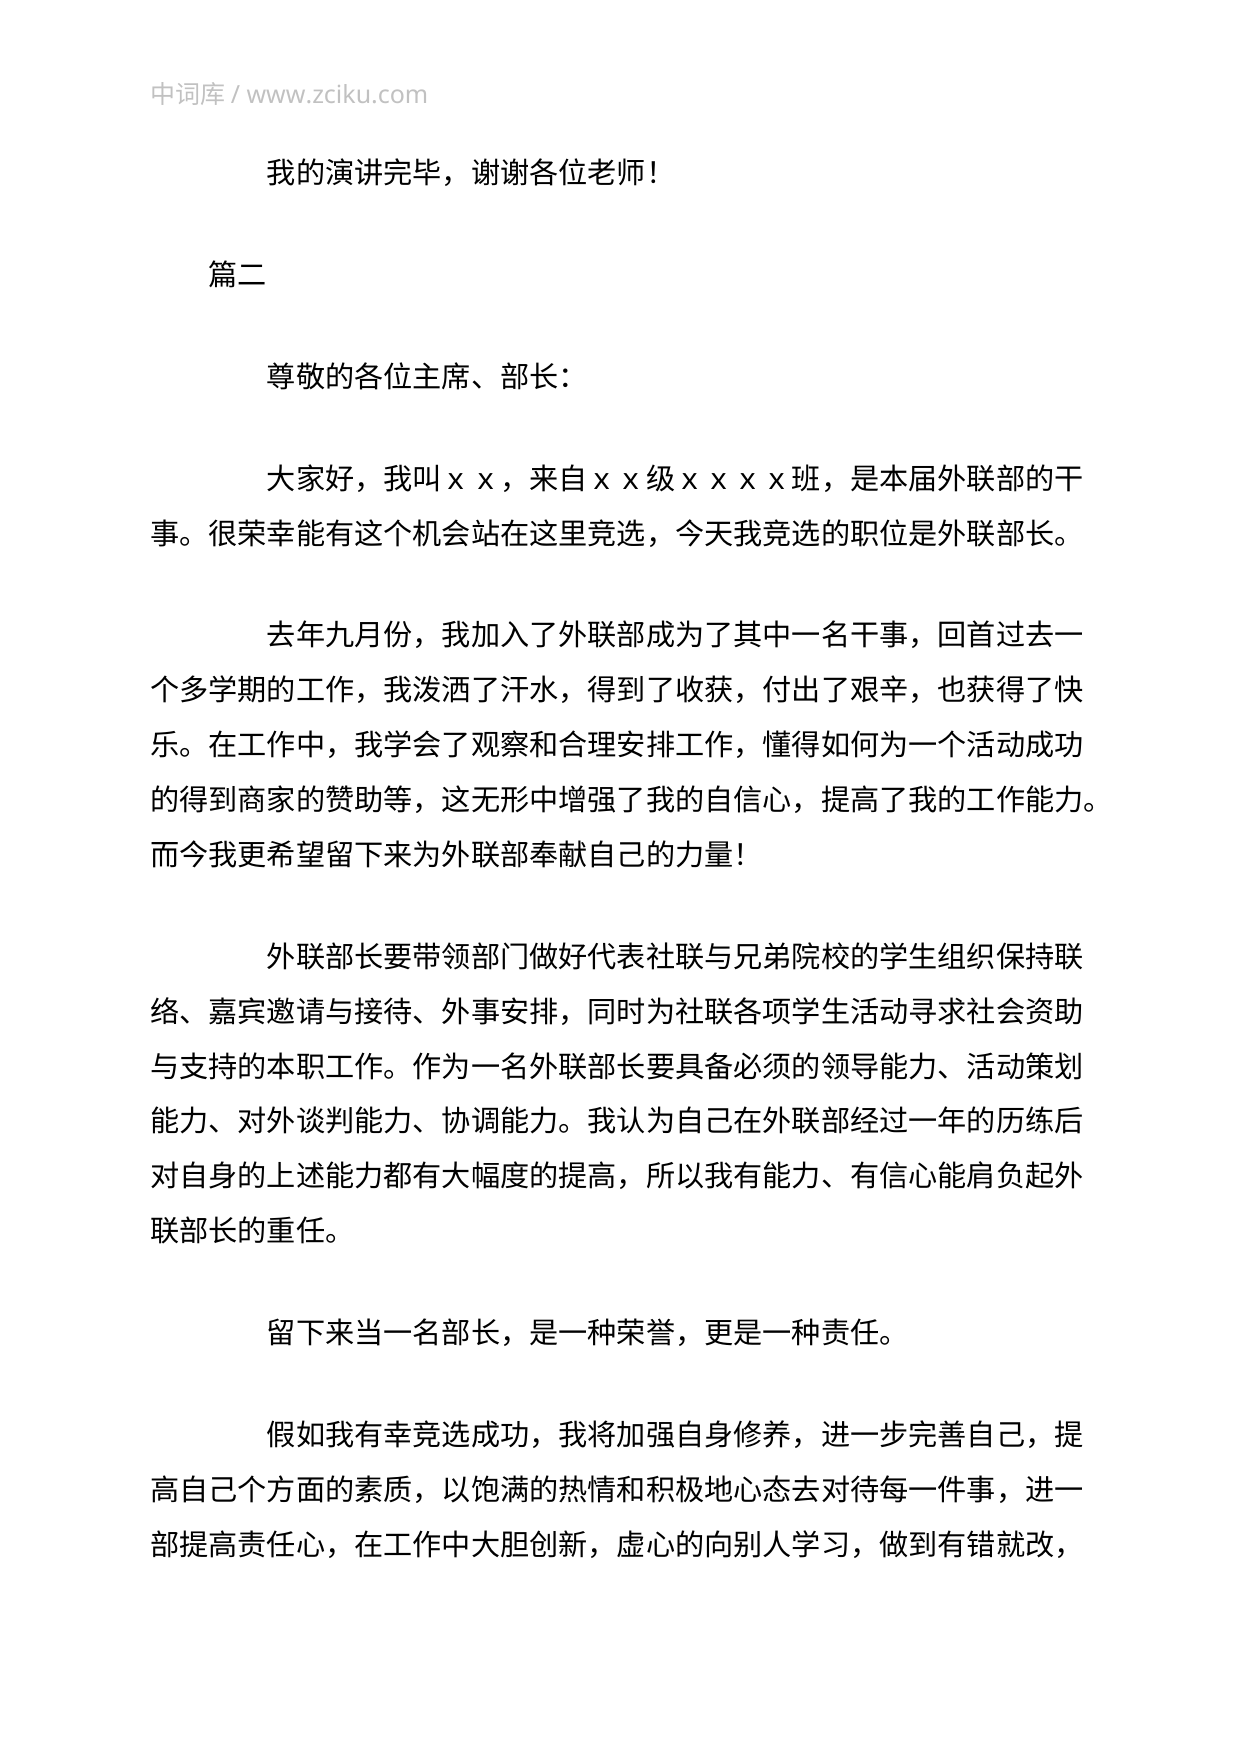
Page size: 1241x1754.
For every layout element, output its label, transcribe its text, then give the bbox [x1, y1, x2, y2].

text 尊敬的各位主席、部长： [150, 353, 1090, 396]
text 外联部长要带领部门做好代表社联与兄弟院校的学生组织保持联络、嘉宾邀请与接待、外事安排，同时为社联各项学生活动寻求社会资助与支持的本职工作。作为一名外联部长要具备必须的领导能力、活动策划能力、对外谈判能力、协调能力。我认为自己在外联部经过一年的历练后对自身的上述能力都有大幅度的提高，所以我有能力、有信心能肩负起外联部长的重任。 [150, 933, 1090, 1250]
text 大家好，我叫ｘｘ，来自ｘｘ级ｘｘｘｘ班，是本届外联部的干事。很荣幸能有这个机会站在这里竞选，今天我竞选的职位是外联部长。 [150, 455, 1090, 552]
text 去年九月份，我加入了外联部成为了其中一名干事，回首过去一个多学期的工作，我泼洒了汗水，得到了收获，付出了艰辛，也获得了快乐。在工作中，我学会了观察和合理安排工作，懂得如何为一个活动成功的得到商家的赞助等，这无形中增强了我的自信心，提高了我的工作能力。而今我更希望留下来为外联部奉献自己的力量！ [150, 612, 1090, 874]
text 我的演讲完毕，谢谢各位老师！ [150, 150, 1090, 192]
text 留下来当一名部长，是一种荣誉，更是一种责任。 [150, 1309, 1090, 1352]
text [150, 1411, 1090, 1563]
text 篇二 [150, 252, 1090, 294]
